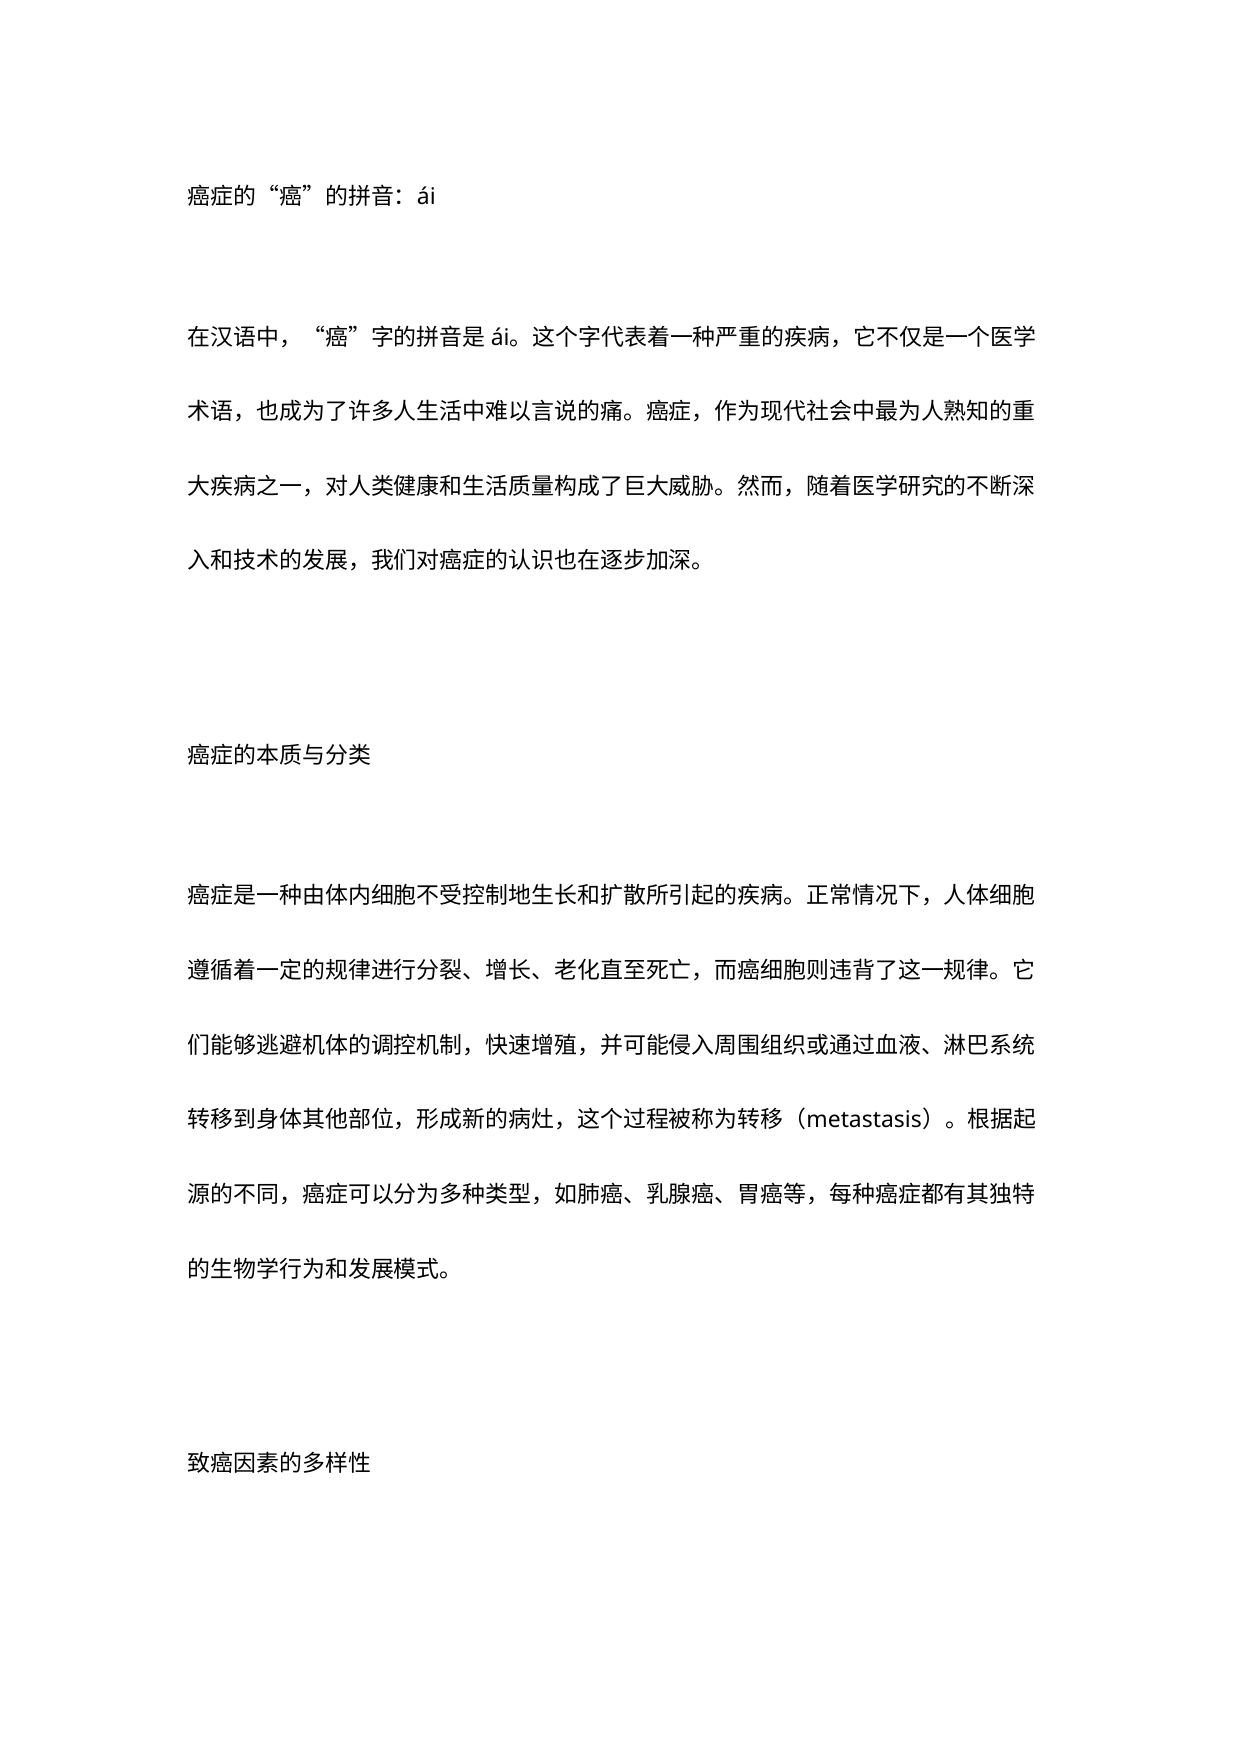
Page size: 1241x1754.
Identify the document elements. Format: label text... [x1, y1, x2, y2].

text 致癌因素的多样性 [187, 1429, 1053, 1494]
text 癌症是一种由体内细胞不受控制地生长和扩散所引起的疾病。正常情况下，人体细胞遵循着一定的规律进行分裂、增长、老化直至死亡，而癌细胞则违背了这一规律。它们能够逃避机体的调控机制，快速增殖，并可能侵入周围组织或通过血液、淋巴系统转移到身体其他部位，形成新的病灶，这个过程被称为转移（metastasis）。根据起源的不同，癌症可以分为多种类型，如肺癌、乳腺癌、胃癌等，每种癌症都有其独特的生物学行为和发展模式。 [187, 861, 1053, 1300]
text 癌症的“癌”的拼音：ái [187, 162, 1053, 227]
text 癌症的本质与分类 [187, 721, 1053, 786]
text 在汉语中，“癌”字的拼音是 ái。这个字代表着一种严重的疾病，它不仅是一个医学术语，也成为了许多人生活中难以言说的痛。癌症，作为现代社会中最为人熟知的重大疾病之一，对人类健康和生活质量构成了巨大威胁。然而，随着医学研究的不断深入和技术的发展，我们对癌症的认识也在逐步加深。 [187, 302, 1053, 592]
